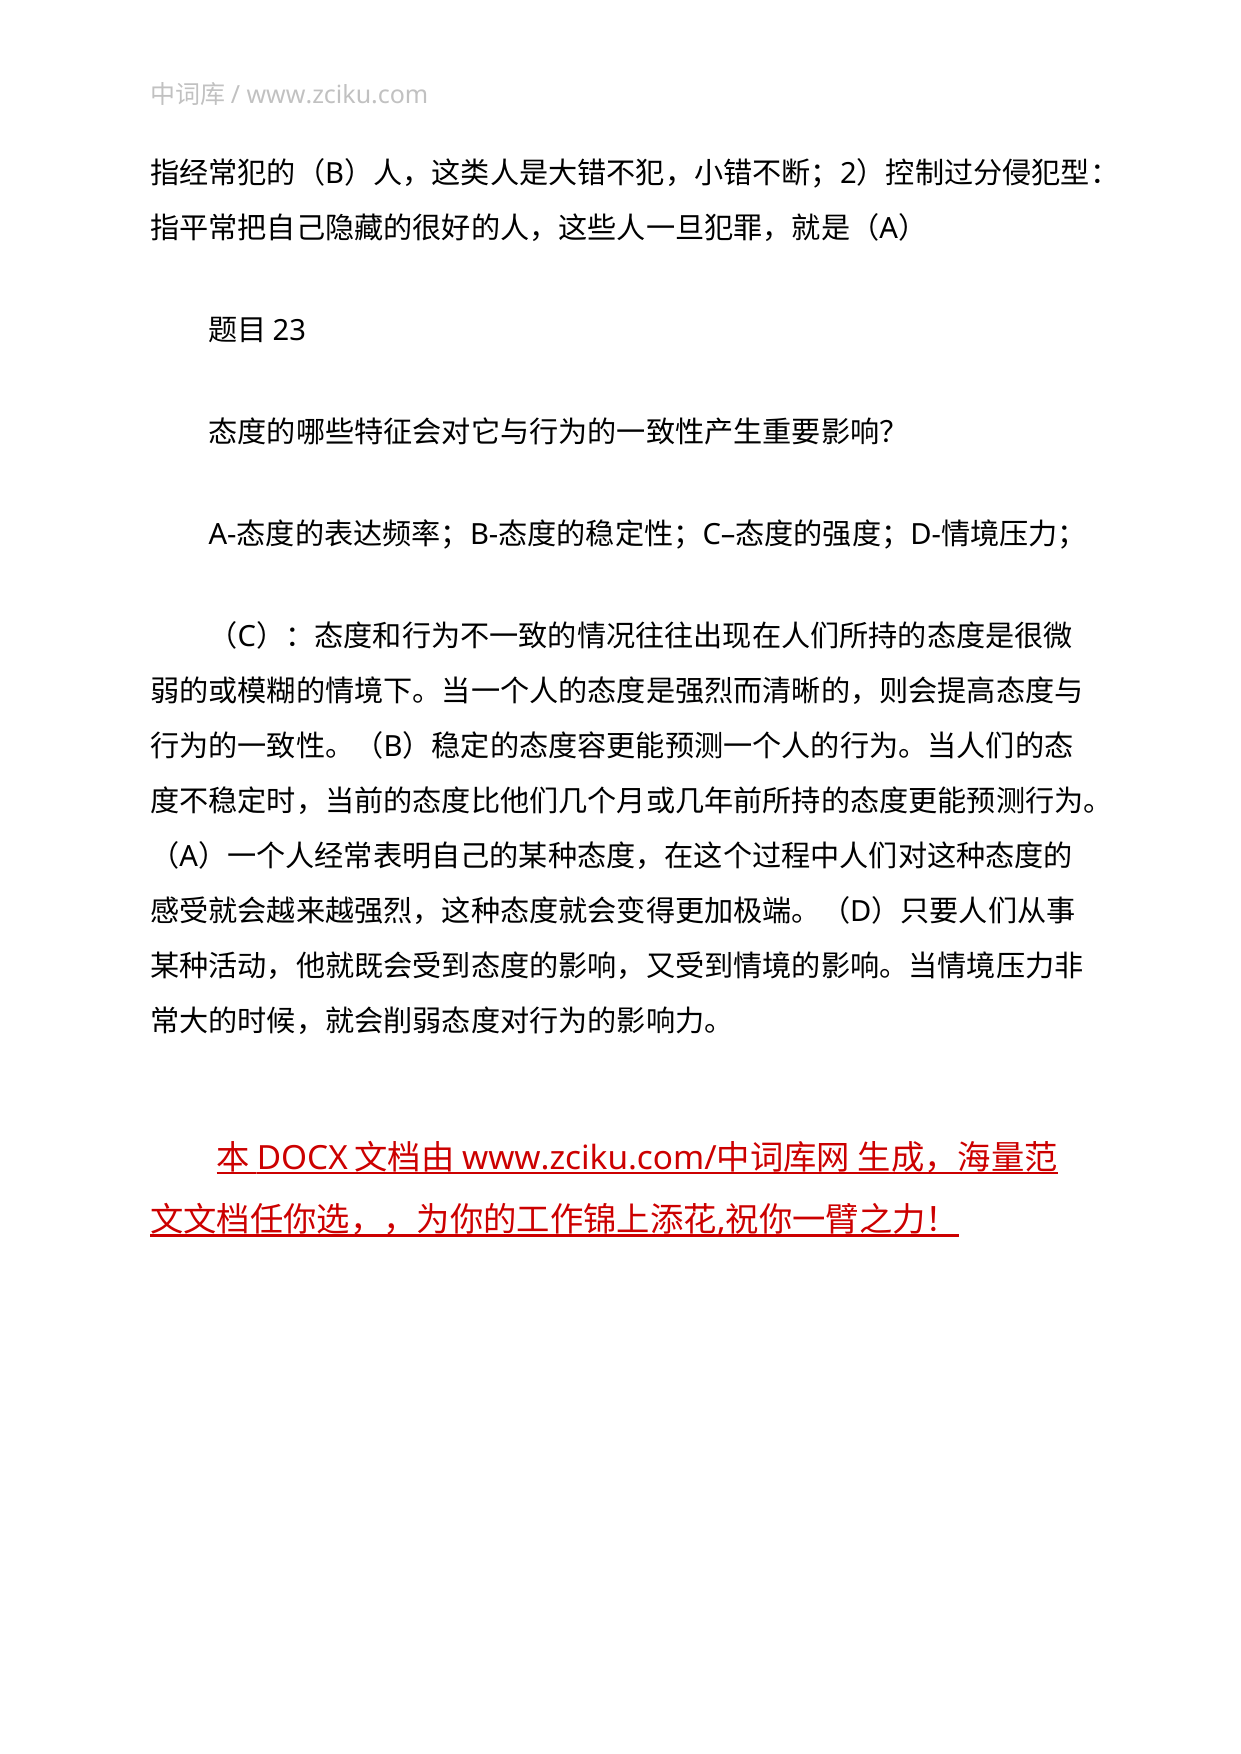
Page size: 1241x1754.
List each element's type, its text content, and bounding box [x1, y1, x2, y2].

text 态度的哪些特征会对它与行为的一致性产生重要影响？ [150, 409, 1090, 451]
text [150, 150, 1090, 247]
text 题目23 [150, 307, 1090, 349]
text A-态度的表达频率；B-态度的稳定性；C–态度的强度；D-情境压力； [150, 511, 1090, 553]
text 本DOCX文档由 www.zciku.com/中词库网 生成，海量范文文档任你选，，为你的工作锦上添花,祝你一臂之力！ [150, 1130, 1090, 1242]
text （C）：态度和行为不一致的情况往往出现在人们所持的态度是很微弱的或模糊的情境下。当一个人的态度是强烈而清晰的，则会提高态度与行为的一致性。（B）稳定的态度容更能预测一个人的行为。当人们的态度不稳定时，当前的态度比他们几个月或几年前所持的态度更能预测行为。（A）一个人经常表明自己的某种态度，在这个过程中人们对这种态度的感受就会越来越强烈，这种态度就会变得更加极端。（D）只要人们从事某种活动，他就既会受到态度的影响，又受到情境的影响。当情境压力非常大的时候，就会削弱态度对行为的影响力。 [150, 613, 1090, 1040]
